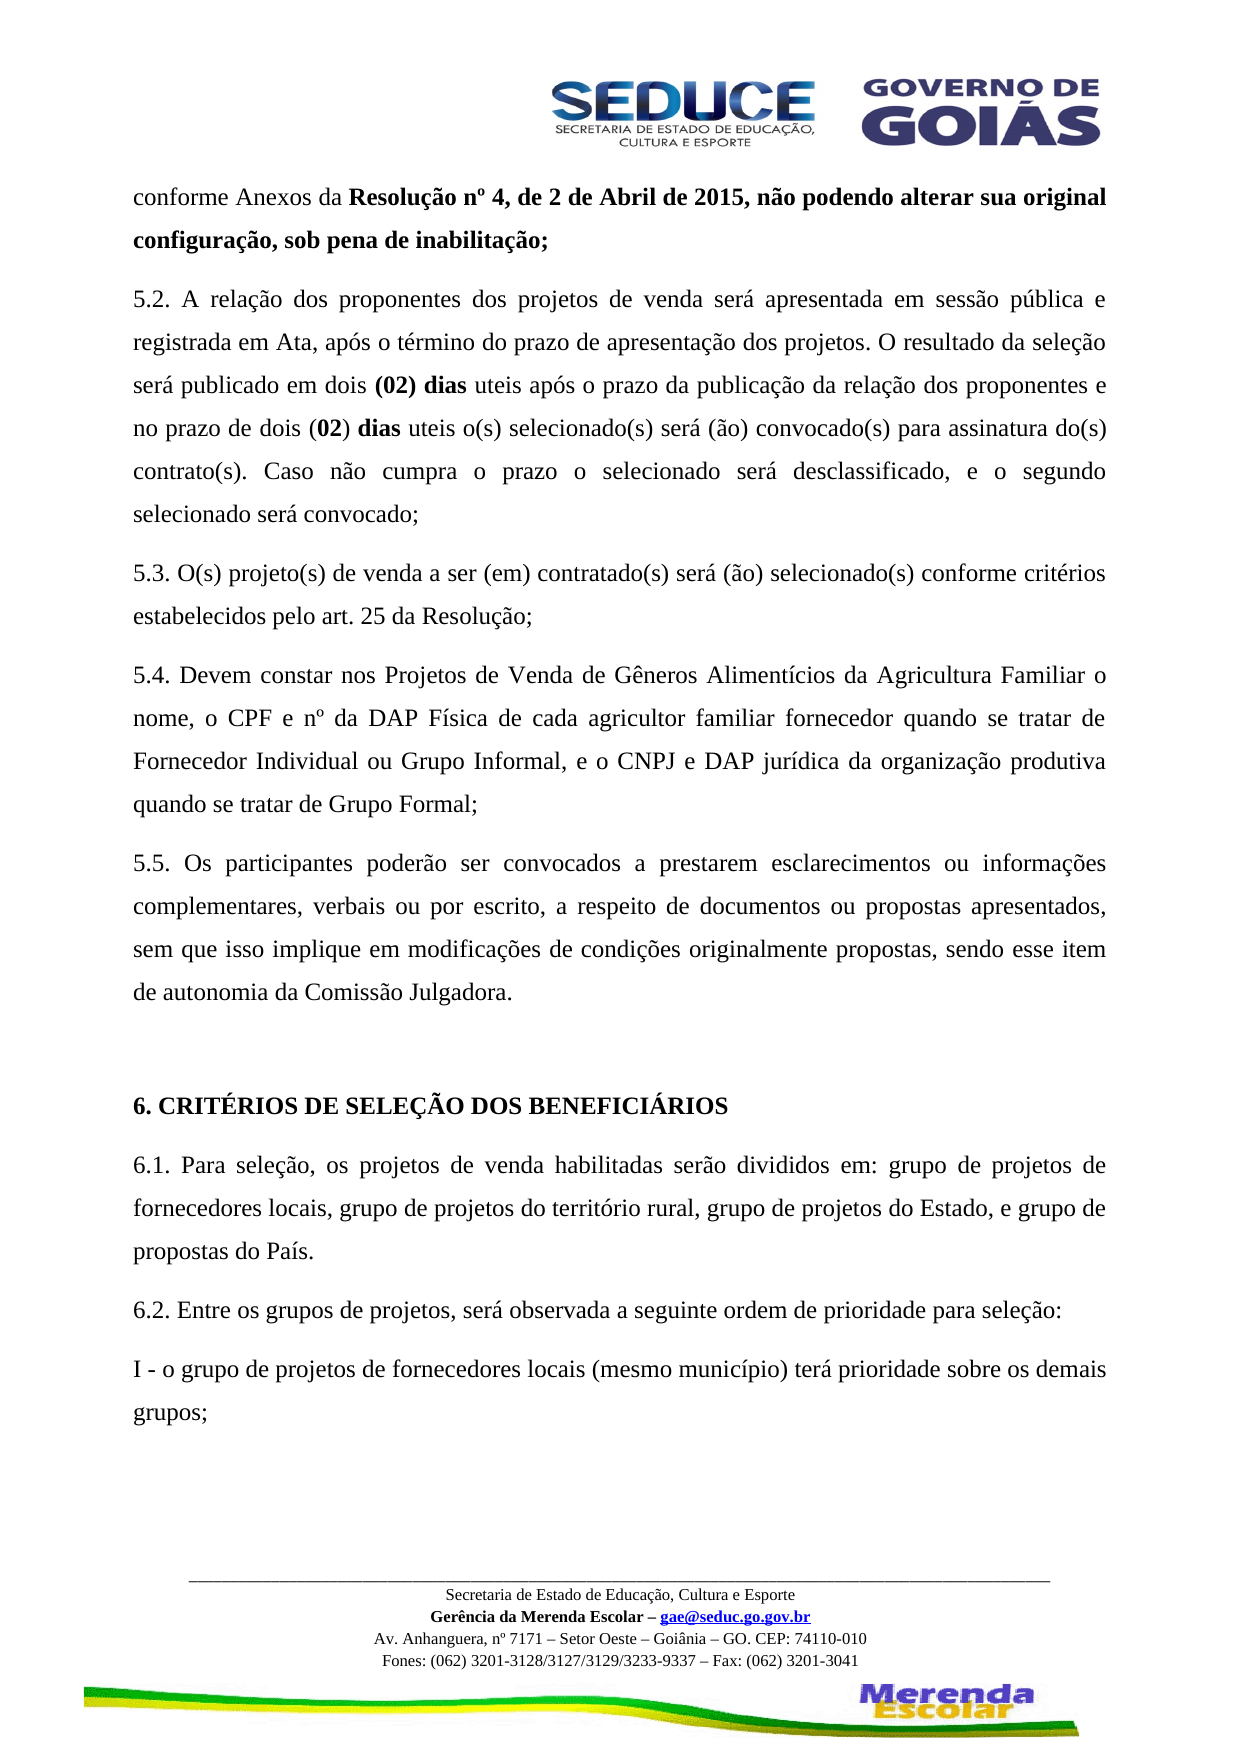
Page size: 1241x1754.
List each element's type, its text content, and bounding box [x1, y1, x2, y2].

text 5.4. Devem constar nos Projetos de Venda de Gêneros Alimentícios da Agricultura Familiar o nome, o CPF e nº da DAP Física de cada agricultor familiar fornecedor quando se tratar de Fornecedor Individual ou Grupo Informal, e o CNPJ e DAP jurídica da organização produtiva quando se tratar de Grupo Formal; [133, 660, 1107, 818]
text 5.2. A relação dos proponentes dos projetos de venda será apresentada em sessão pública e registrada em Ata, após o término do prazo de apresentação dos projetos. O resultado da seleção será publicado em dois (02) dias uteis após o prazo da publicação da relação dos proponentes e no prazo de dois (02) dias uteis o(s) selecionado(s) será (ão) convocado(s) para assinatura do(s) contrato(s). Caso não cumpra o prazo o selecionado será desclassificado, e o segundo selecionado será convocado; [133, 284, 1107, 528]
text I - o grupo de projetos de fornecedores locais (mesmo município) terá prioridade sobre os demais grupos; [133, 1354, 1107, 1426]
text 6.2. Entre os grupos de projetos, será observada a seguinte ordem de prioridade para seleção: [133, 1295, 1107, 1324]
text 6. CRITÉRIOS DE SELEÇÃO DOS BENEFICIÁRIOS [133, 1091, 1107, 1120]
text 6.1. Para seleção, os projetos de venda habilitadas serão divididos em: grupo de projetos de fornecedores locais, grupo de projetos do território rural, grupo de projetos do Estado, e grupo de propostas do País. [133, 1150, 1107, 1265]
picture [551, 73, 1108, 154]
text 5.3. O(s) projeto(s) de venda a ser (em) contratado(s) será (ão) selecionado(s) conforme critérios estabelecidos pelo art. 25 da Resolução; [133, 558, 1107, 630]
text 5.5. Os participantes poderão ser convocados a prestarem esclarecimentos ou informações complementares, verbais ou por escrito, a respeito de documentos ou propostas apresentados, sem que isso implique em modificações de condições originalmente propostas, sendo esse item de autonomia da Comissão Julgadora. [133, 848, 1107, 1006]
